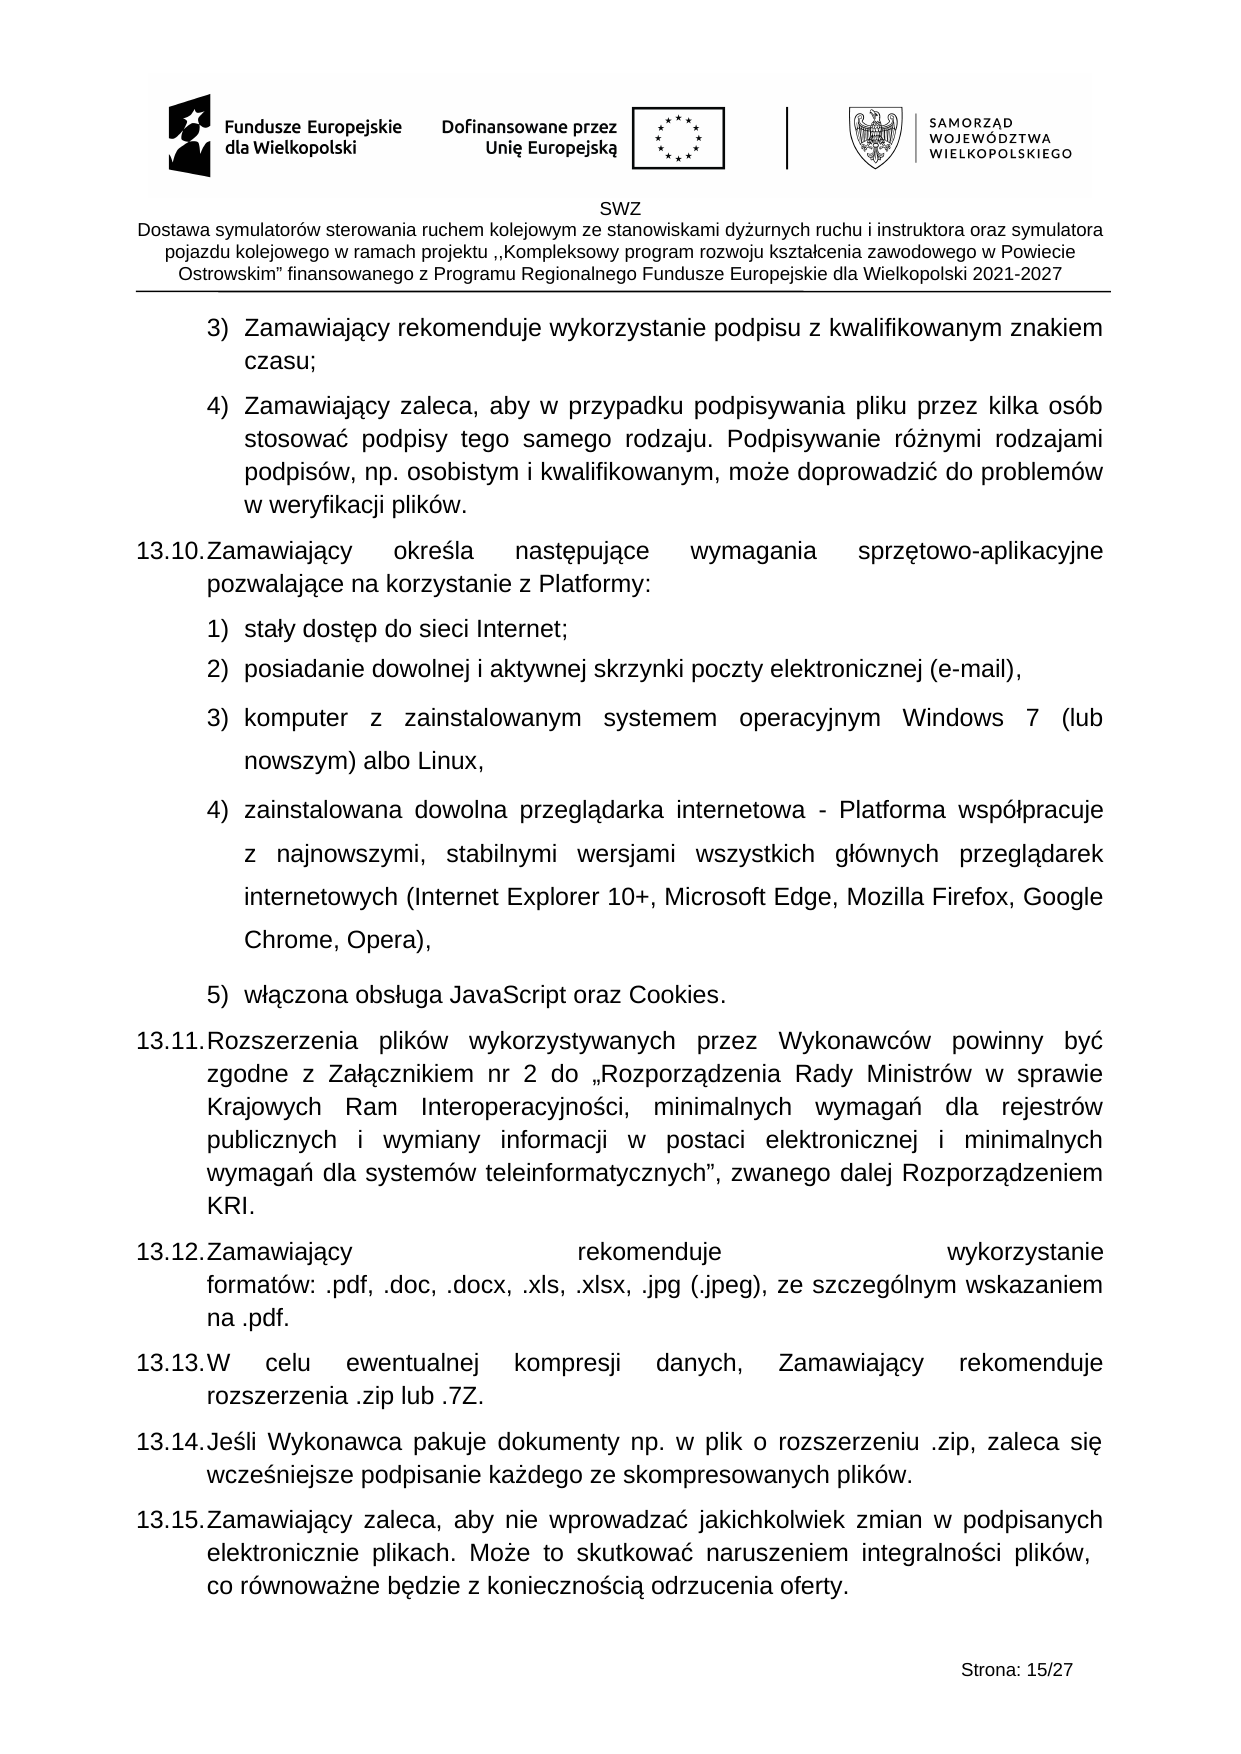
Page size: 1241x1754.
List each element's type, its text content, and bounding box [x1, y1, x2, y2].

list komputer z zainstalowanym systemem operacyjnym Windows 7 (lub nowszym) albo Linux, [207, 703, 1104, 775]
subtitle włączona obsługa JavaScript oraz Cookies. [207, 980, 1104, 1009]
list zainstalowana dowolna przeglądarka internetowa - Platforma współpracuje z najnowszymi, stabilnymi wersjami wszystkich głównych przeglądarek internetowych (Internet Explorer 10+, Microsoft Edge, Mozilla Firefox, Google Chrome, Opera), [207, 795, 1104, 953]
subtitle Zamawiający określa następujące wymagania sprzętowo-aplikacyjne pozwalające na korzystanie z Platformy: [136, 536, 1104, 597]
subtitle Zamawiający zaleca, aby w przypadku podpisywania pliku przez kilka osób stosować podpisy tego samego rodzaju. Podpisywanie różnymi rodzajami podpisów, np. osobistym i kwalifikowanym, może doprowadzić do problemów w weryfikacji plików. [207, 391, 1104, 519]
subtitle stały dostęp do sieci Internet; [207, 614, 1104, 643]
list posiadanie dowolnej i aktywnej skrzynki poczty elektronicznej (e-mail), [207, 653, 1104, 682]
subtitle Zamawiający zaleca, aby nie wprowadzać jakichkolwiek zmian w podpisanych elektronicznie plikach. Może to skutkować naruszeniem integralności plików, co równoważne będzie z koniecznością odrzucenia oferty. [136, 1505, 1104, 1600]
subtitle Zamawiający rekomenduje wykorzystanie podpisu z kwalifikowanym znakiem czasu; [207, 313, 1104, 374]
subtitle Jeśli Wykonawca pakuje dokumenty np. w plik o rozszerzeniu .zip, zaleca się wcześniejsze podpisanie każdego ze skompresowanych plików. [136, 1427, 1104, 1488]
subtitle W celu ewentualnej kompresji danych, Zamawiający rekomenduje rozszerzenia .zip lub .7Z. [136, 1348, 1104, 1410]
picture [148, 73, 1092, 198]
subtitle Zamawiający rekomenduje wykorzystanie formatów: .pdf, .doc, .docx, .xls, .xlsx, .jpg (.jpeg), ze szczególnym wskazaniem na .pdf. [136, 1237, 1104, 1331]
subtitle Rozszerzenia plików wykorzystywanych przez Wykonawców powinny być zgodne z Załącznikiem nr 2 do „Rozporządzenia Rady Ministrów w sprawie Krajowych Ram Interoperacyjności, minimalnych wymagań dla rejestrów publicznych i wymiany informacji w postaci elektronicznej i minimalnych wymagań dla systemów teleinformatycznych”, zwanego dalej Rozporządzeniem KRI. [136, 1026, 1104, 1220]
